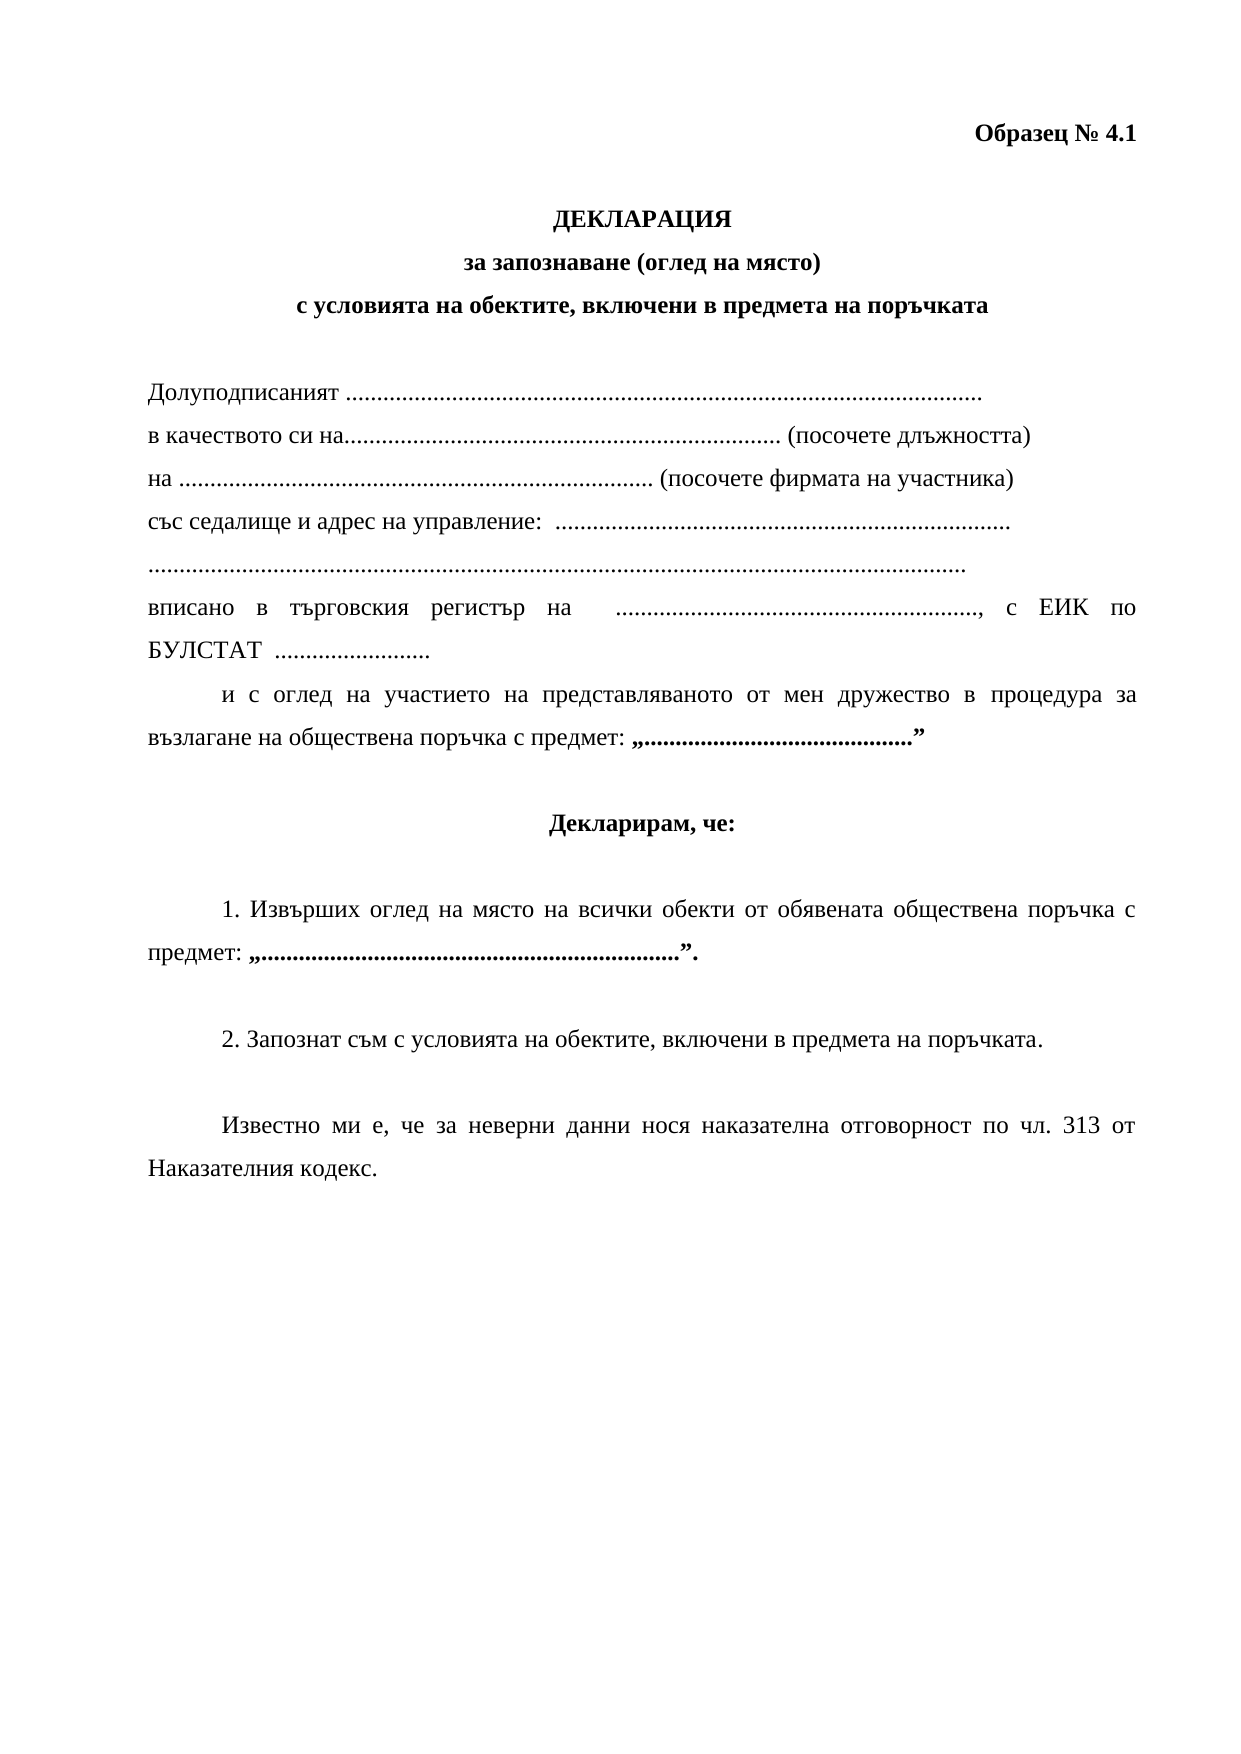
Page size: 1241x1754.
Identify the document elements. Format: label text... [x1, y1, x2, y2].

text и с оглед на участието на представляваното от мен дружество в процедура за възлагане на обществена поръчка с предмет: „...........................................” [148, 679, 1137, 751]
text ................................................................................................................................... [148, 549, 1137, 578]
text в качеството си на...................................................................... (посочете длъжността) [148, 420, 1137, 449]
text ДЕКЛАРАЦИЯ [148, 204, 1137, 233]
text 1. Извърших оглед на място на всички обекти от обявената обществена поръчка с предмет: „...................................................................”. [148, 894, 1137, 966]
text 2. Запознат съм с условията на обектите, включени в предмета на поръчката. [148, 1024, 1137, 1052]
text Долуподписаният ...................................................................................................... [148, 377, 1137, 406]
text с условията на обектите, включени в предмета на поръчката [148, 291, 1137, 319]
text Образец № 4.1 [148, 118, 1137, 147]
text Декларирам, че: [148, 808, 1137, 837]
text със седалище и адрес на управление: ......................................................................... [148, 506, 1137, 535]
text Известно ми е, че за неверни данни нося наказателна отговорност по чл. 313 от Наказателния кодекс. [148, 1110, 1137, 1182]
text вписано в търговския регистър на .........................................................., с ЕИК по БУЛСТАТ ......................... [148, 592, 1137, 664]
text за запознаване (оглед на място) [148, 247, 1137, 276]
text на ............................................................................ (посочете фирмата на участника) [148, 463, 1137, 492]
